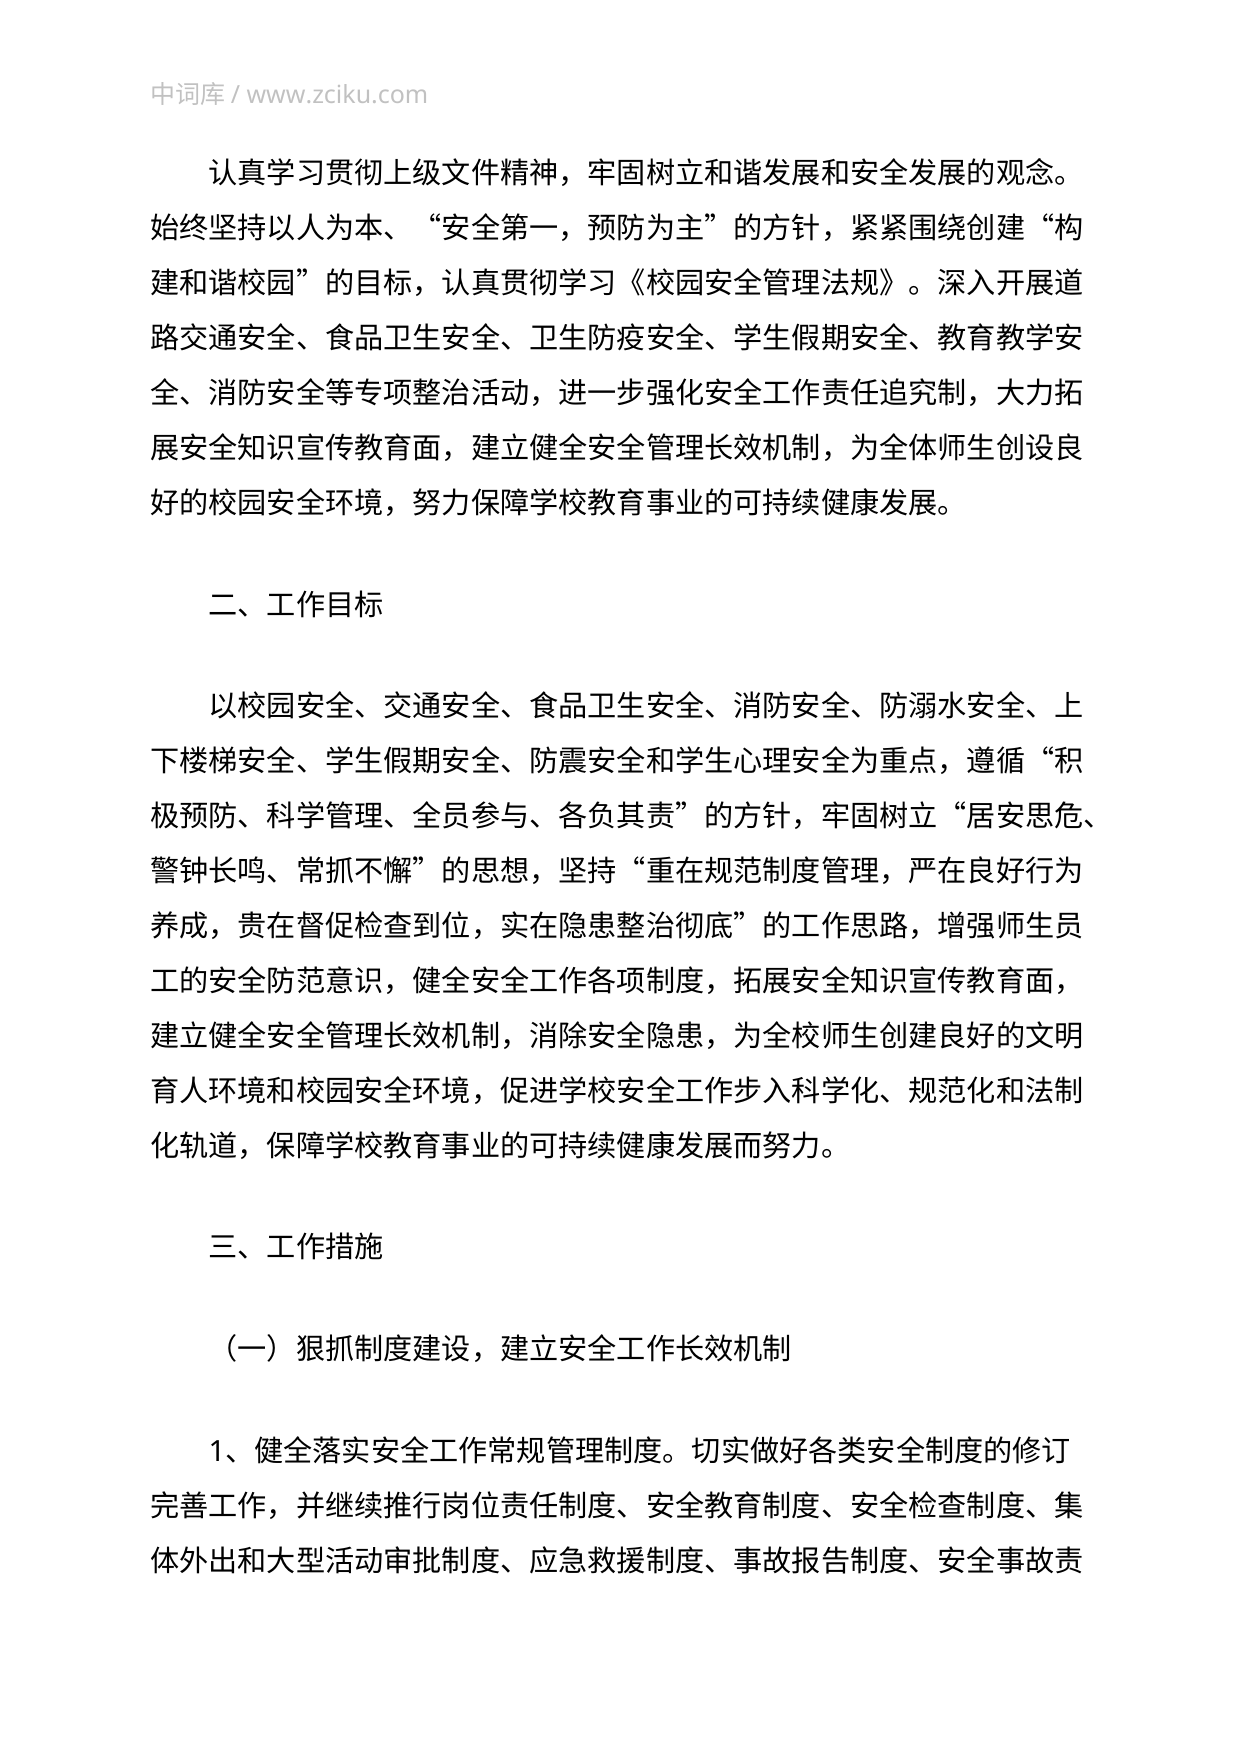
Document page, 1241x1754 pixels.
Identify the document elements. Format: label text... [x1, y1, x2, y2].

text 二、工作目标 [150, 581, 1090, 623]
text 以校园安全、交通安全、食品卫生安全、消防安全、防溺水安全、上下楼梯安全、学生假期安全、防震安全和学生心理安全为重点，遵循“积极预防、科学管理、全员参与、各负其责”的方针，牢固树立“居安思危、警钟长鸣、常抓不懈”的思想，坚持“重在规范制度管理，严在良好行为养成，贵在督促检查到位，实在隐患整治彻底”的工作思路，增强师生员工的安全防范意识，健全安全工作各项制度，拓展安全知识宣传教育面，建立健全安全管理长效机制，消除安全隐患，为全校师生创建良好的文明育人环境和校园安全环境，促进学校安全工作步入科学化、规范化和法制化轨道，保障学校教育事业的可持续健康发展而努力。 [150, 683, 1090, 1164]
text （一）狠抓制度建设，建立安全工作长效机制 [150, 1326, 1090, 1368]
text 三、工作措施 [150, 1224, 1090, 1266]
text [150, 1427, 1090, 1579]
text 认真学习贯彻上级文件精神，牢固树立和谐发展和安全发展的观念。始终坚持以人为本、“安全第一，预防为主”的方针，紧紧围绕创建“构建和谐校园”的目标，认真贯彻学习《校园安全管理法规》。深入开展道路交通安全、食品卫生安全、卫生防疫安全、学生假期安全、教育教学安全、消防安全等专项整治活动，进一步强化安全工作责任追究制，大力拓展安全知识宣传教育面，建立健全安全管理长效机制，为全体师生创设良好的校园安全环境，努力保障学校教育事业的可持续健康发展。 [150, 150, 1090, 522]
